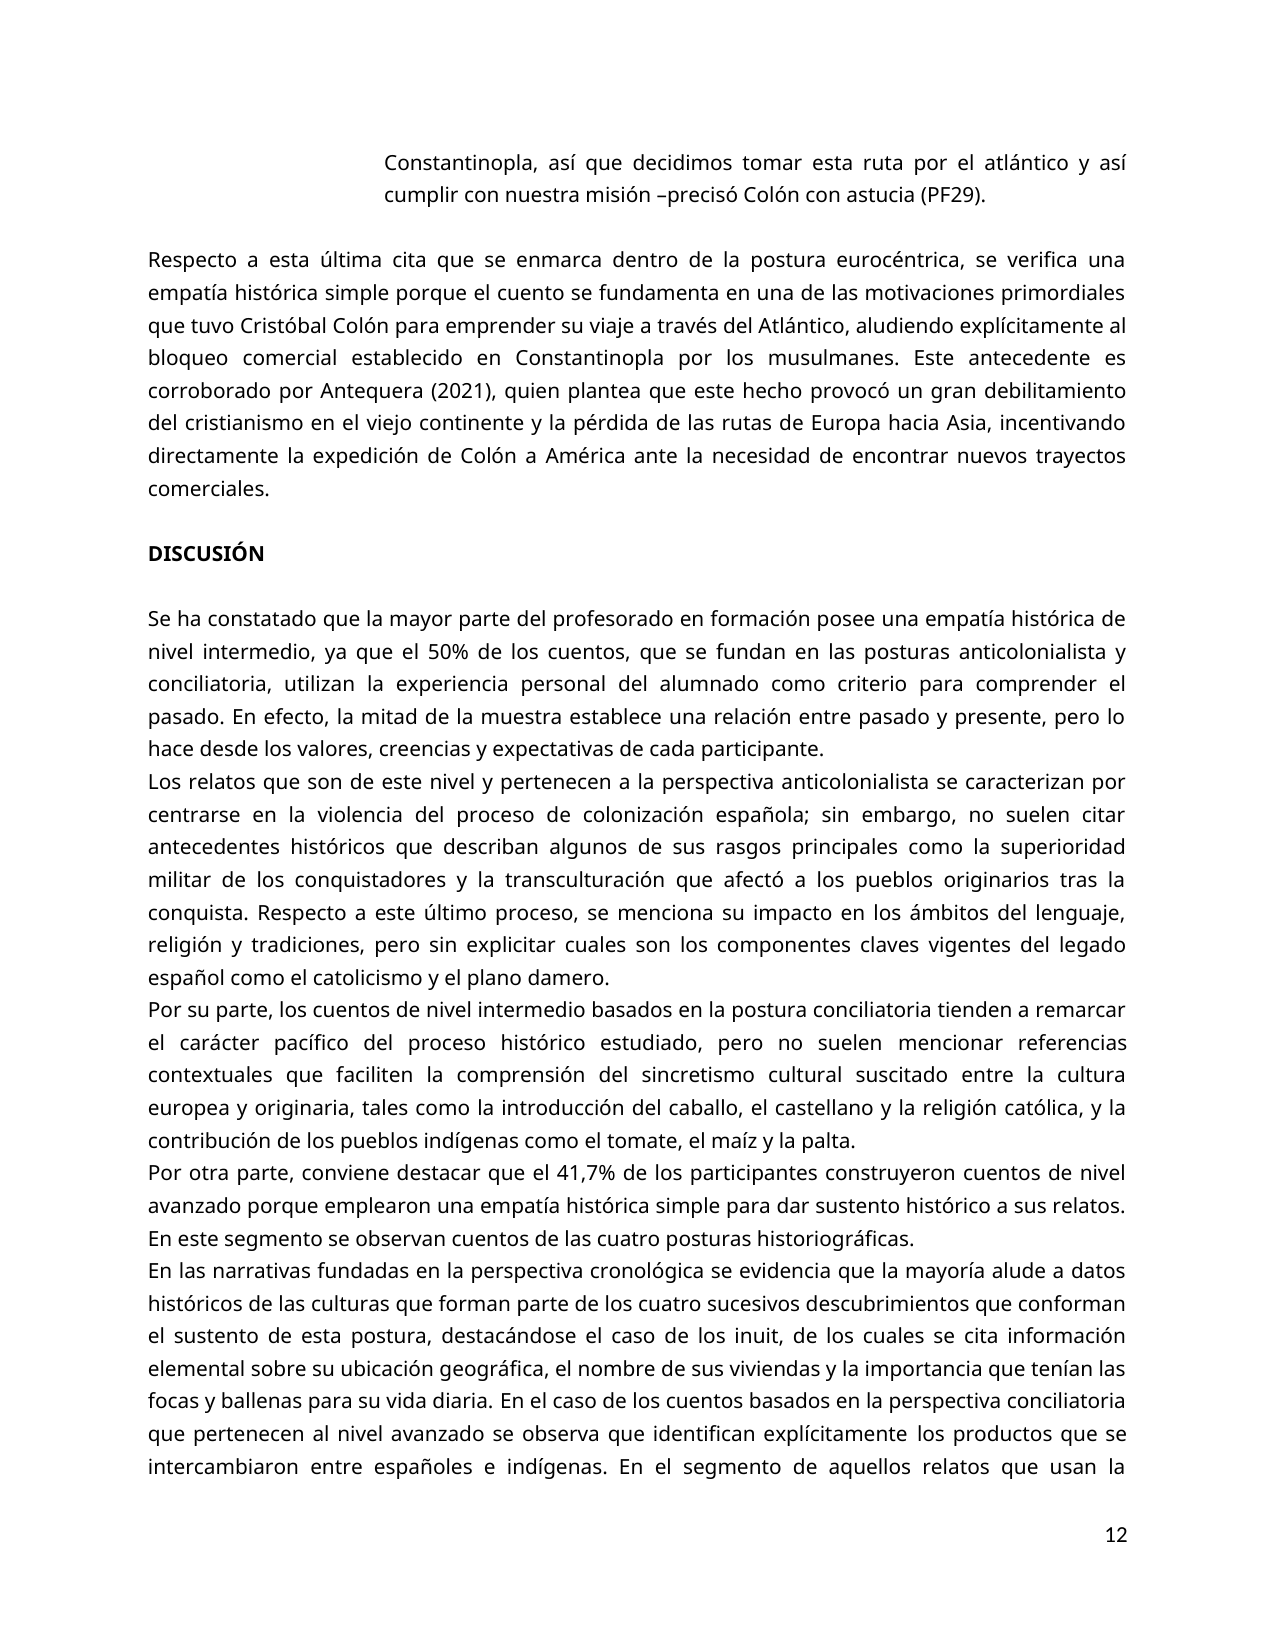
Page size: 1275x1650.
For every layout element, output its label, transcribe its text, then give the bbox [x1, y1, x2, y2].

text Respecto a esta última cita que se enmarca dentro de la postura eurocéntrica, se verifica una empatía histórica simple porque el cuento se fundamenta en una de las motivaciones primordiales que tuvo Cristóbal Colón para emprender su viaje a través del Atlántico, aludiendo explícitamente al bloqueo comercial establecido en Constantinopla por los musulmanes. Este antecedente es corroborado por Antequera (2021), quien plantea que este hecho provocó un gran debilitamiento del cristianismo en el viejo continente y la pérdida de las rutas de Europa hacia Asia, incentivando directamente la expedición de Colón a América ante la necesidad de encontrar nuevos trayectos comerciales. [148, 246, 1127, 502]
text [384, 148, 1127, 209]
text Se ha constatado que la mayor parte del profesorado en formación posee una empatía histórica de nivel intermedio, ya que el 50% de los cuentos, que se fundan en las posturas anticolonialista y conciliatoria, utilizan la experiencia personal del alumnado como criterio para comprender el pasado. En efecto, la mitad de la muestra establece una relación entre pasado y presente, pero lo hace desde los valores, creencias y expectativas de cada participante. [148, 604, 1127, 763]
text Los relatos que son de este nivel y pertenecen a la perspectiva anticolonialista se caracterizan por centrarse en la violencia del proceso de colonización española; sin embargo, no suelen citar antecedentes históricos que describan algunos de sus rasgos principales como la superioridad militar de los conquistadores y la transculturación que afectó a los pueblos originarios tras la conquista. Respecto a este último proceso, se menciona su impacto en los ámbitos del lenguaje, religión y tradiciones, pero sin explicitar cuales son los componentes claves vigentes del legado español como el catolicismo y el plano damero. [148, 767, 1127, 991]
text Por otra parte, conviene destacar que el 41,7% de los participantes construyeron cuentos de nivel avanzado porque emplearon una empatía histórica simple para dar sustento histórico a sus relatos. En este segmento se observan cuentos de las cuatro posturas historiográficas. [148, 1158, 1127, 1252]
text Por su parte, los cuentos de nivel intermedio basados en la postura conciliatoria tienden a remarcar el carácter pacífico del proceso histórico estudiado, pero no suelen mencionar referencias contextuales que faciliten la comprensión del sincretismo cultural suscitado entre la cultura europea y originaria, tales como la introducción del caballo, el castellano y la religión católica, y la contribución de los pueblos indígenas como el tomate, el maíz y la palta. [148, 995, 1127, 1154]
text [148, 1256, 1127, 1480]
text DISCUSIÓN [148, 539, 1127, 567]
